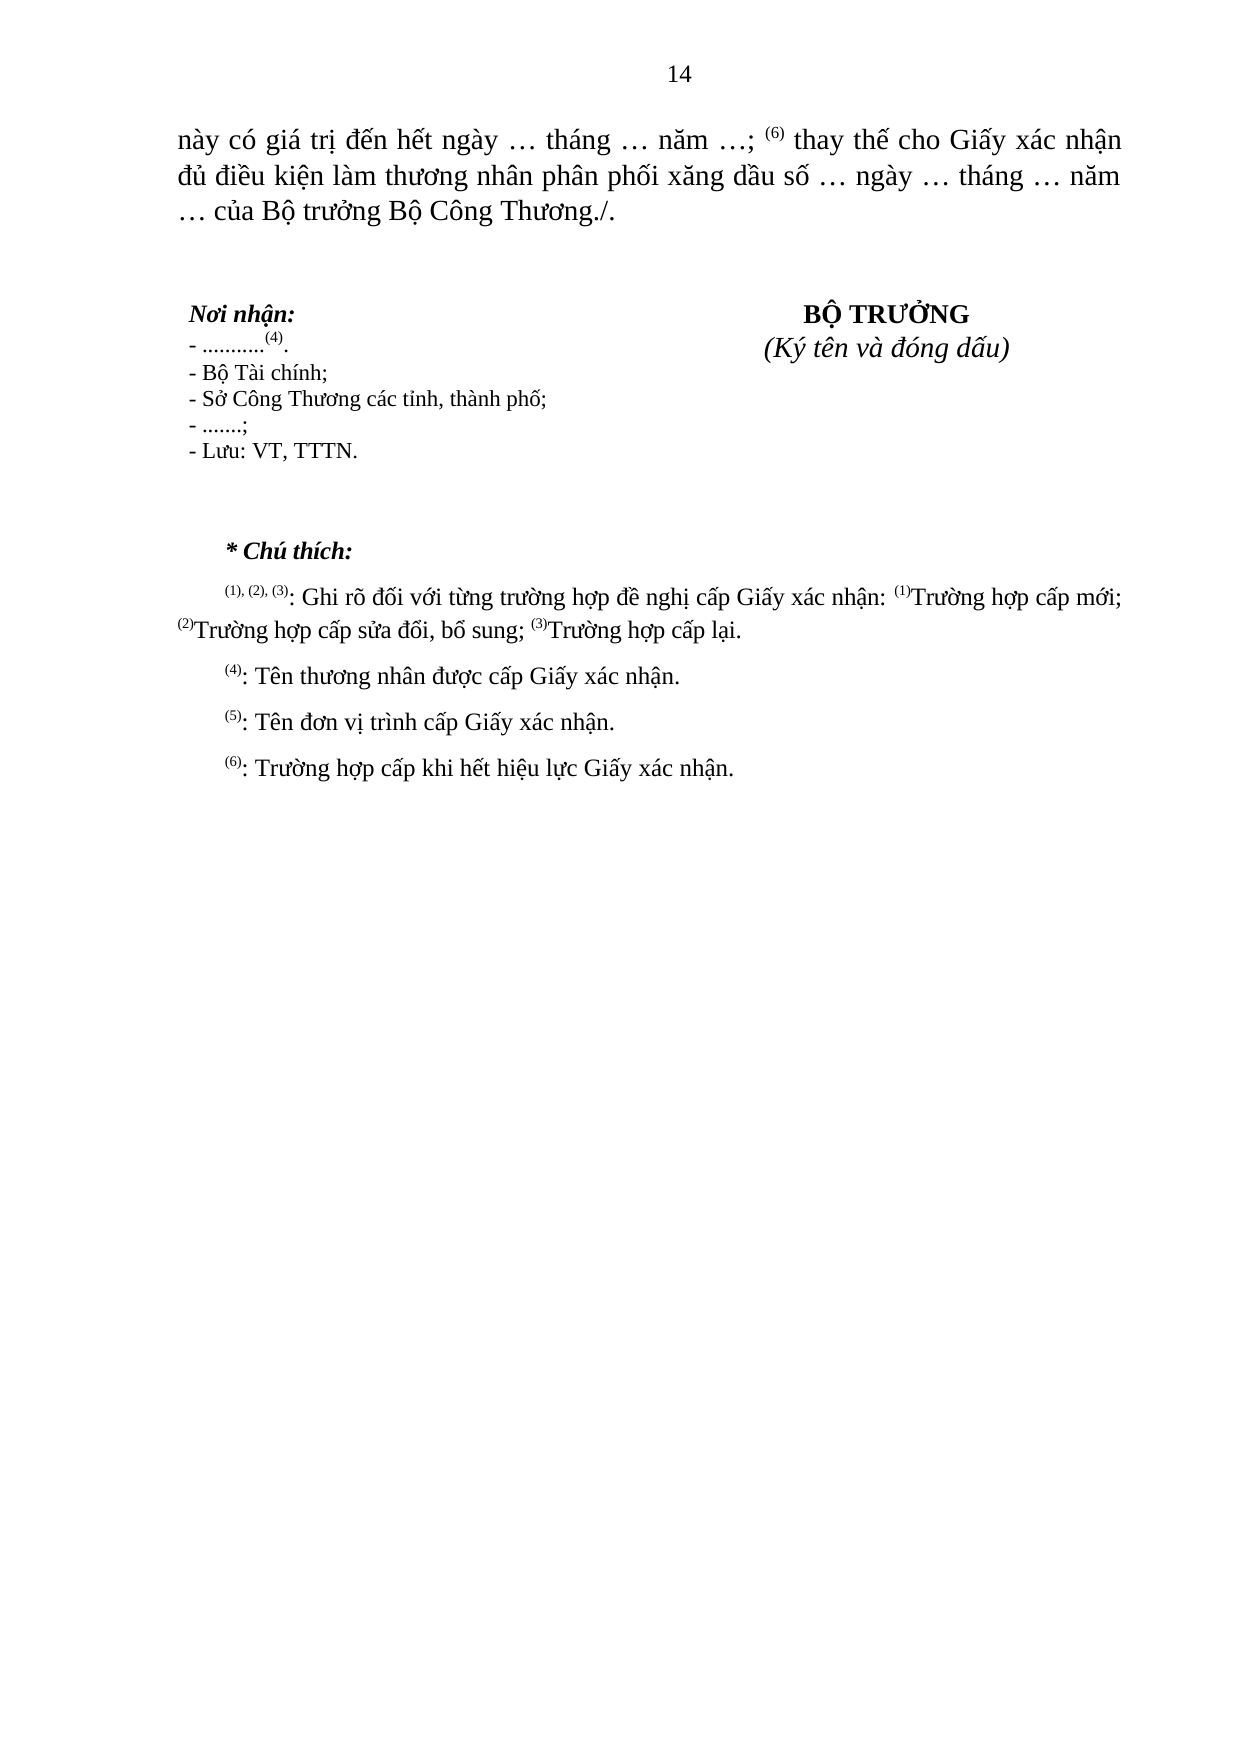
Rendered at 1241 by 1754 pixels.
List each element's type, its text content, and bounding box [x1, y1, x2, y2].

text * Chú thích: [177, 533, 1122, 566]
text (1), (2), (3): Ghi rõ đối với từng trường hợp đề nghị cấp Giấy xác nhận: (1)Trường hợp cấp mới; (2)Trường hợp cấp sửa đổi, bổ sung; (3)Trường hợp cấp lại. [177, 578, 1122, 645]
text (5): Tên đơn vị trình cấp Giấy xác nhận. [177, 703, 1122, 737]
table_header Nơi nhận: - ...........(4). - Bộ Tài chính; - Sở Công Thương các tỉnh, thành phố; - .......; - Lưu: VT, TTTN. [177, 286, 651, 476]
table_header BỘ TRƯỞNG (Ký tên và đóng dấu) [651, 286, 1122, 476]
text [177, 121, 1122, 228]
text (4): Tên thương nhân được cấp Giấy xác nhận. [177, 658, 1122, 691]
text (6): Trường hợp cấp khi hết hiệu lực Giấy xác nhận. [177, 749, 1122, 783]
